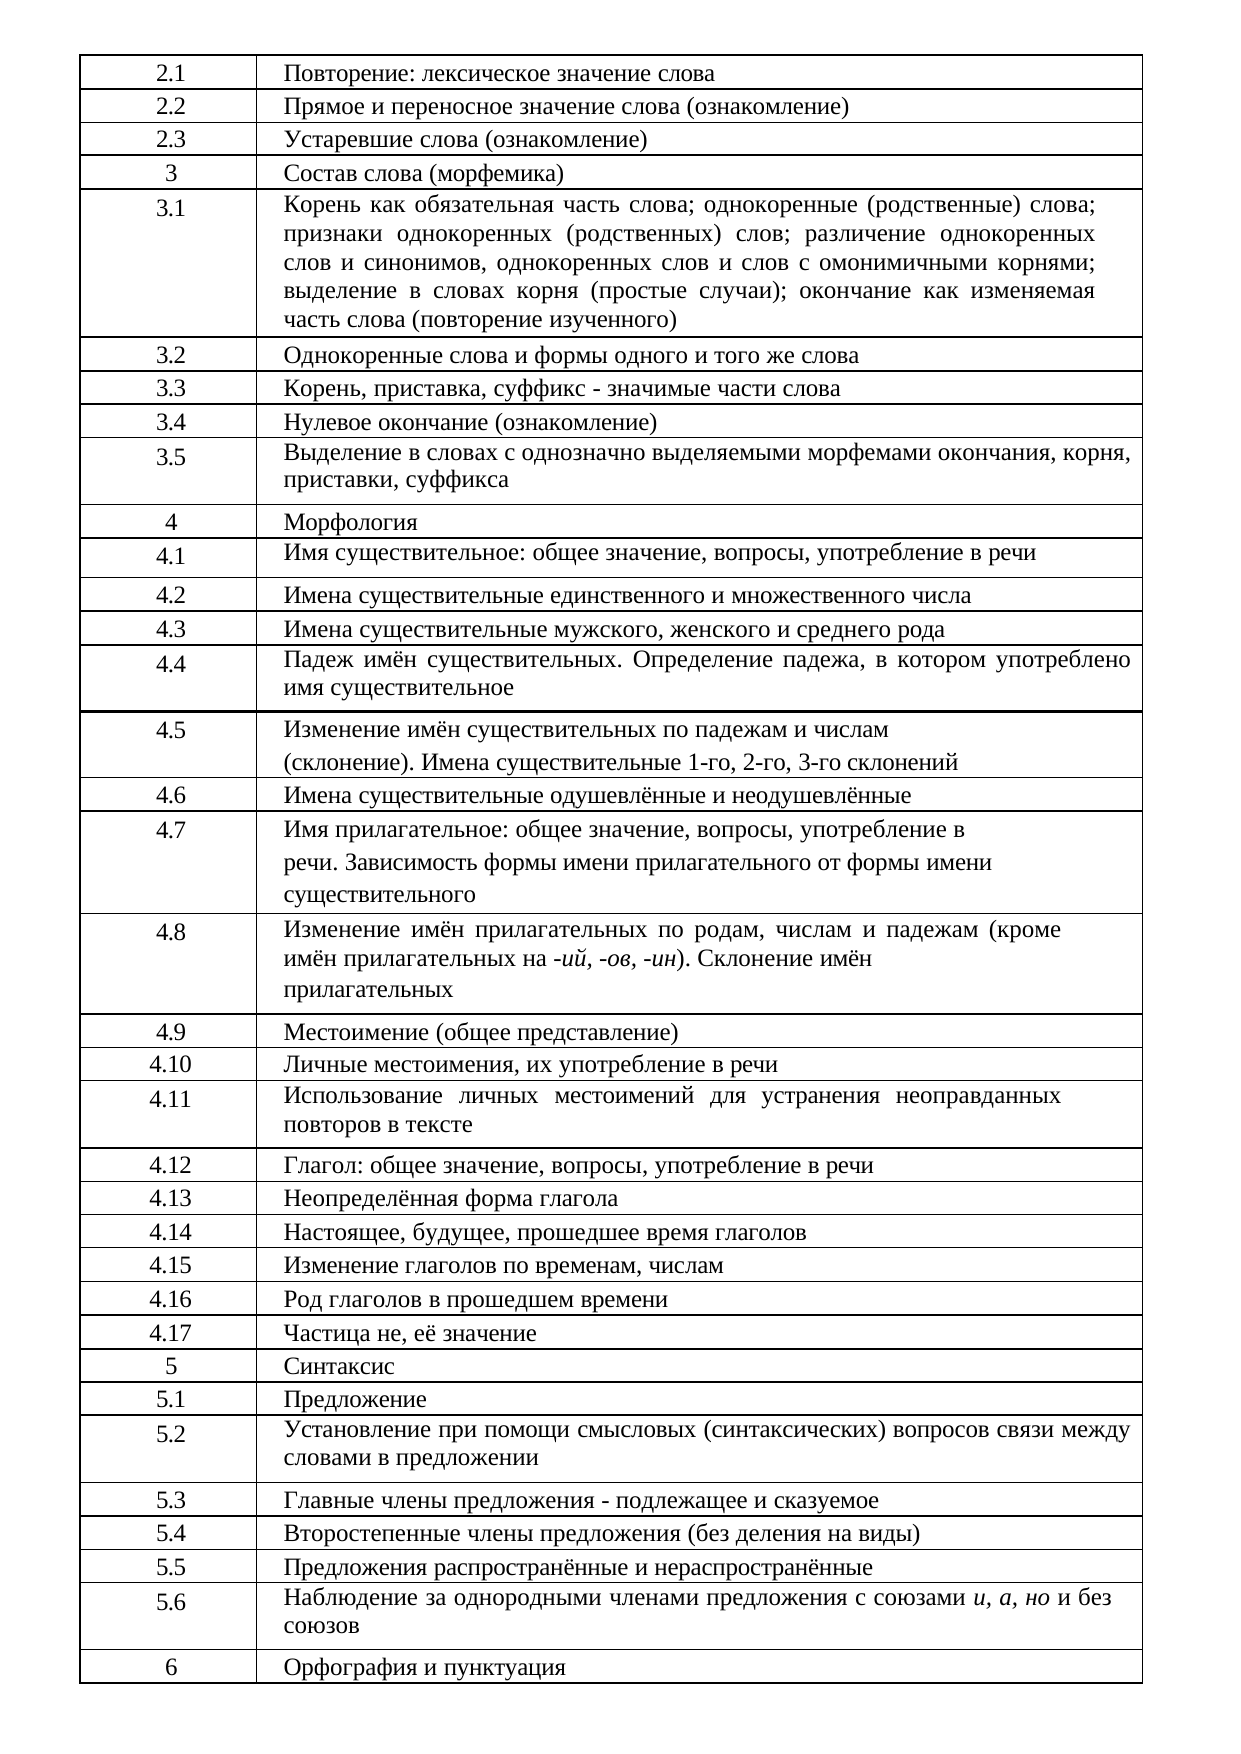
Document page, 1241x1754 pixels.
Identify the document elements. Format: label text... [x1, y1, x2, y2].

table_cell Личные местоимения, их употребление в речи [257, 1048, 1142, 1080]
table_cell Имена существительные единственного и множественного числа [257, 578, 1142, 610]
table_cell 4.6 [81, 778, 256, 810]
table_cell 4.14 [81, 1215, 256, 1247]
table_cell Синтаксис [257, 1350, 1142, 1381]
table_cell 3.2 [81, 338, 256, 370]
table_cell Прямое и переносное значение слова (ознакомление) [257, 90, 1142, 121]
table_cell 3.4 [81, 405, 256, 437]
table_cell Имя существительное: общее значение, вопросы, употребление в речи [257, 539, 1142, 577]
table_cell Использование личных местоимений для устранения неоправданных повторов в тексте [257, 1081, 1142, 1147]
table_cell Частица не, её значение [257, 1316, 1142, 1348]
table_cell Род глаголов в прошедшем времени [257, 1282, 1142, 1314]
table_cell Повторение: лексическое значение слова [257, 56, 1142, 88]
table_cell Предложение [257, 1383, 1142, 1414]
table_cell Корень, приставка, суффикс - значимые части слова [257, 372, 1142, 403]
table_cell 5.4 [81, 1517, 256, 1548]
table_cell 2.2 [81, 90, 256, 121]
table_cell 2.1 [81, 56, 256, 88]
table_cell Изменение имён прилагательных по родам, числам и падежам (кроме имён прилагательных на -ий, -ов, -ин). Склонение имён прилагательных [257, 914, 1142, 1013]
table_cell 6 [81, 1650, 256, 1682]
table_cell Имя прилагательное: общее значение, вопросы, употребление в речи. Зависимость формы имени прилагательного от формы имени существительного [257, 812, 1142, 912]
table_cell Морфология [257, 505, 1142, 537]
table_cell Главные члены предложения - подлежащее и сказуемое [257, 1483, 1142, 1515]
table_cell 4.8 [81, 914, 256, 1013]
table_cell Второстепенные члены предложения (без деления на виды) [257, 1517, 1142, 1548]
table_cell 5.2 [81, 1416, 256, 1482]
table_cell Настоящее, будущее, прошедшее время глаголов [257, 1215, 1142, 1247]
table_cell Корень как обязательная часть слова; однокоренные (родственные) слова; признаки однокоренных (родственных) слов; различение однокоренных слов и синонимов, однокоренных слов и слов с омонимичными корнями; выделение в словах корня (простые случаи); окончание как изменяемая часть слова (повторение изученного) [257, 190, 1142, 336]
table_cell Предложения распространённые и нераспространённые [257, 1550, 1142, 1582]
table_cell 5.1 [81, 1383, 256, 1414]
table_cell Изменение глаголов по временам, числам [257, 1248, 1142, 1281]
table_cell 5.6 [81, 1583, 256, 1649]
table_cell 4.2 [81, 578, 256, 610]
table_cell 3.3 [81, 372, 256, 403]
table_cell Установление при помощи смысловых (синтаксических) вопросов связи между словами в предложении [257, 1416, 1142, 1482]
table_cell 4.3 [81, 612, 256, 644]
table_cell 5.3 [81, 1483, 256, 1515]
table_cell 5.5 [81, 1550, 256, 1582]
table_cell Наблюдение за однородными членами предложения с союзами и, а, но и без союзов [257, 1583, 1142, 1649]
table_cell Устаревшие слова (ознакомление) [257, 123, 1142, 154]
table_cell 2.3 [81, 123, 256, 154]
table_cell Глагол: общее значение, вопросы, употребление в речи [257, 1149, 1142, 1181]
table_cell 4.13 [81, 1182, 256, 1213]
table_cell Неопределённая форма глагола [257, 1182, 1142, 1213]
table_cell 3.5 [81, 438, 256, 504]
table_cell Состав слова (морфемика) [257, 156, 1142, 188]
table_cell Однокоренные слова и формы одного и того же слова [257, 338, 1142, 370]
table_cell 4.11 [81, 1081, 256, 1147]
table_cell Орфография и пунктуация [257, 1650, 1142, 1682]
table_cell Имена существительные мужского, женского и среднего рода [257, 612, 1142, 644]
table_cell 4.1 [81, 539, 256, 577]
table_cell 3.1 [81, 190, 256, 336]
table_cell 4.7 [81, 812, 256, 912]
table_cell 4.10 [81, 1048, 256, 1080]
table_cell 5 [81, 1350, 256, 1381]
table_cell Выделение в словах с однозначно выделяемыми морфемами окончания, корня, приставки, суффикса [257, 438, 1142, 504]
table_cell Местоимение (общее представление) [257, 1015, 1142, 1047]
table_cell 4.9 [81, 1015, 256, 1047]
table_cell 4 [81, 505, 256, 537]
table_cell 3 [81, 156, 256, 188]
table_cell Нулевое окончание (ознакомление) [257, 405, 1142, 437]
table_cell Изменение имён существительных по падежам и числам (склонение). Имена существительные 1-го, 2-го, 3-го склонений [257, 713, 1142, 777]
table_cell Имена существительные одушевлённые и неодушевлённые [257, 778, 1142, 810]
table_cell 4.5 [81, 713, 256, 777]
table_cell 4.17 [81, 1316, 256, 1348]
table_cell 4.15 [81, 1248, 256, 1281]
table_cell 4.4 [81, 646, 256, 710]
table_cell Падеж имён существительных. Определение падежа, в котором употреблено имя существительное [257, 646, 1142, 710]
table_cell 4.16 [81, 1282, 256, 1314]
table_cell 4.12 [81, 1149, 256, 1181]
